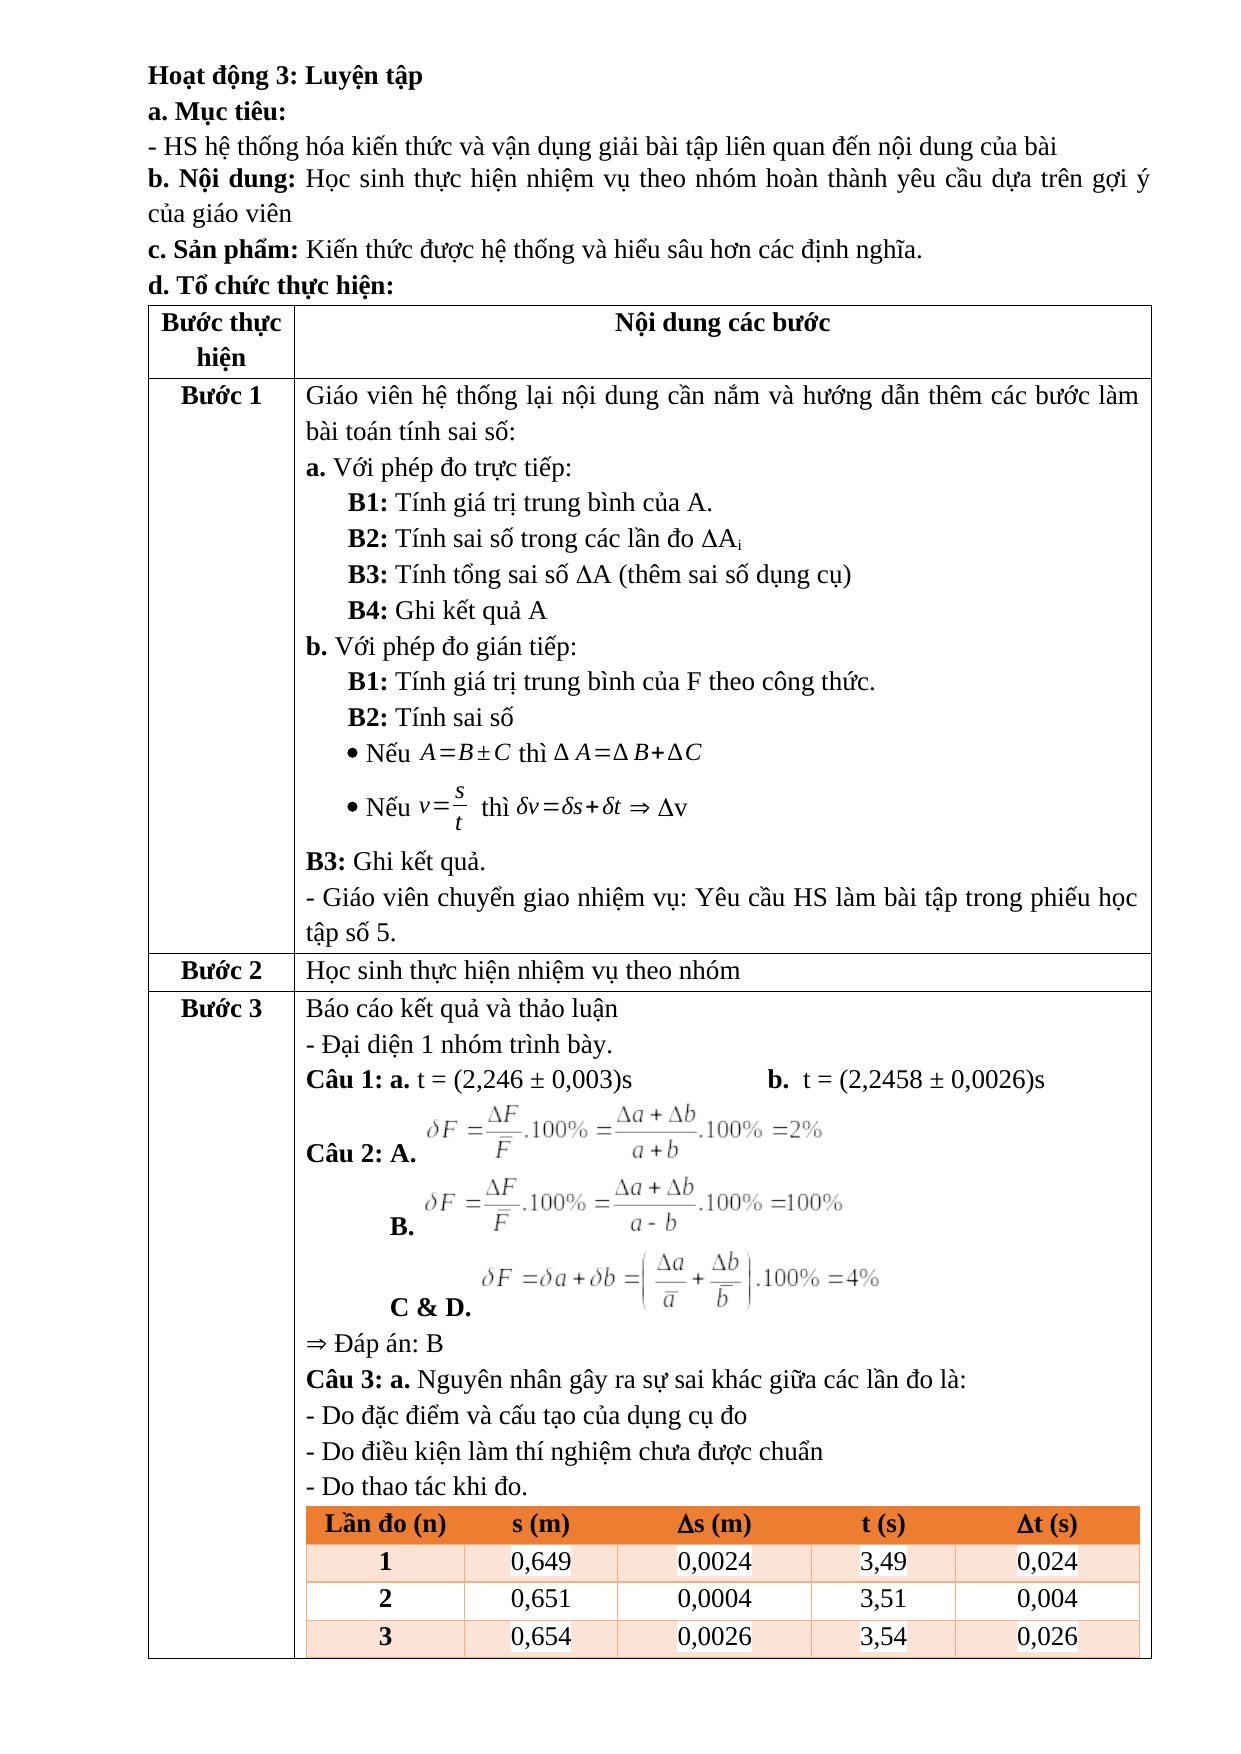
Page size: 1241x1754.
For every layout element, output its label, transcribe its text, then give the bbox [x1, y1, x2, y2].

text d. Tổ chức thực hiện: [148, 269, 1152, 300]
text c. Sản phẩm: Kiến thức được hệ thống và hiểu sâu hơn các định nghĩa. [148, 233, 1152, 264]
table_cell Bước 1 [149, 379, 294, 953]
table_cell Giáo viên hệ thống lại nội dung cần nắm và hướng dẫn thêm các bước làm bài toán tính sai số: a. Với phép đo trực tiếp: B1: Tính giá trị trung bình của A. B2: Tính sai số trong các lần đo Ai B3: Tính tổng sai số A (thêm sai số dụng cụ) B4: Ghi kết quả A b. Với phép đo gián tiếp: B1: Tính giá trị trung bình của F theo công thức. B2: Tính sai số Nếu thì Nếu thì v B3: Ghi kết quả. - Giáo viên chuyển giao nhiệm vụ: Yêu cầu HS làm bài tập trong phiếu học tập số 5. [295, 379, 1151, 953]
table_header Nội dung các bước [295, 306, 1151, 378]
text a. Mục tiêu: [148, 95, 1152, 126]
table_cell Bước 2 [149, 954, 294, 991]
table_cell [295, 992, 1151, 1658]
text b. Nội dung: Học sinh thực hiện nhiệm vụ theo nhóm hoàn thành yêu cầu dựa trên gợi ý của giáo viên [148, 162, 1152, 228]
table_cell Học sinh thực hiện nhiệm vụ theo nhóm [295, 954, 1151, 991]
table_cell Bước 3 [149, 992, 294, 1658]
text - HS hệ thống hóa kiến thức và vận dụng giải bài tập liên quan đến nội dung của bài [148, 131, 1152, 162]
table_header Bước thực hiện [149, 306, 294, 378]
text Hoạt động 3: Luyện tập [148, 59, 1152, 90]
